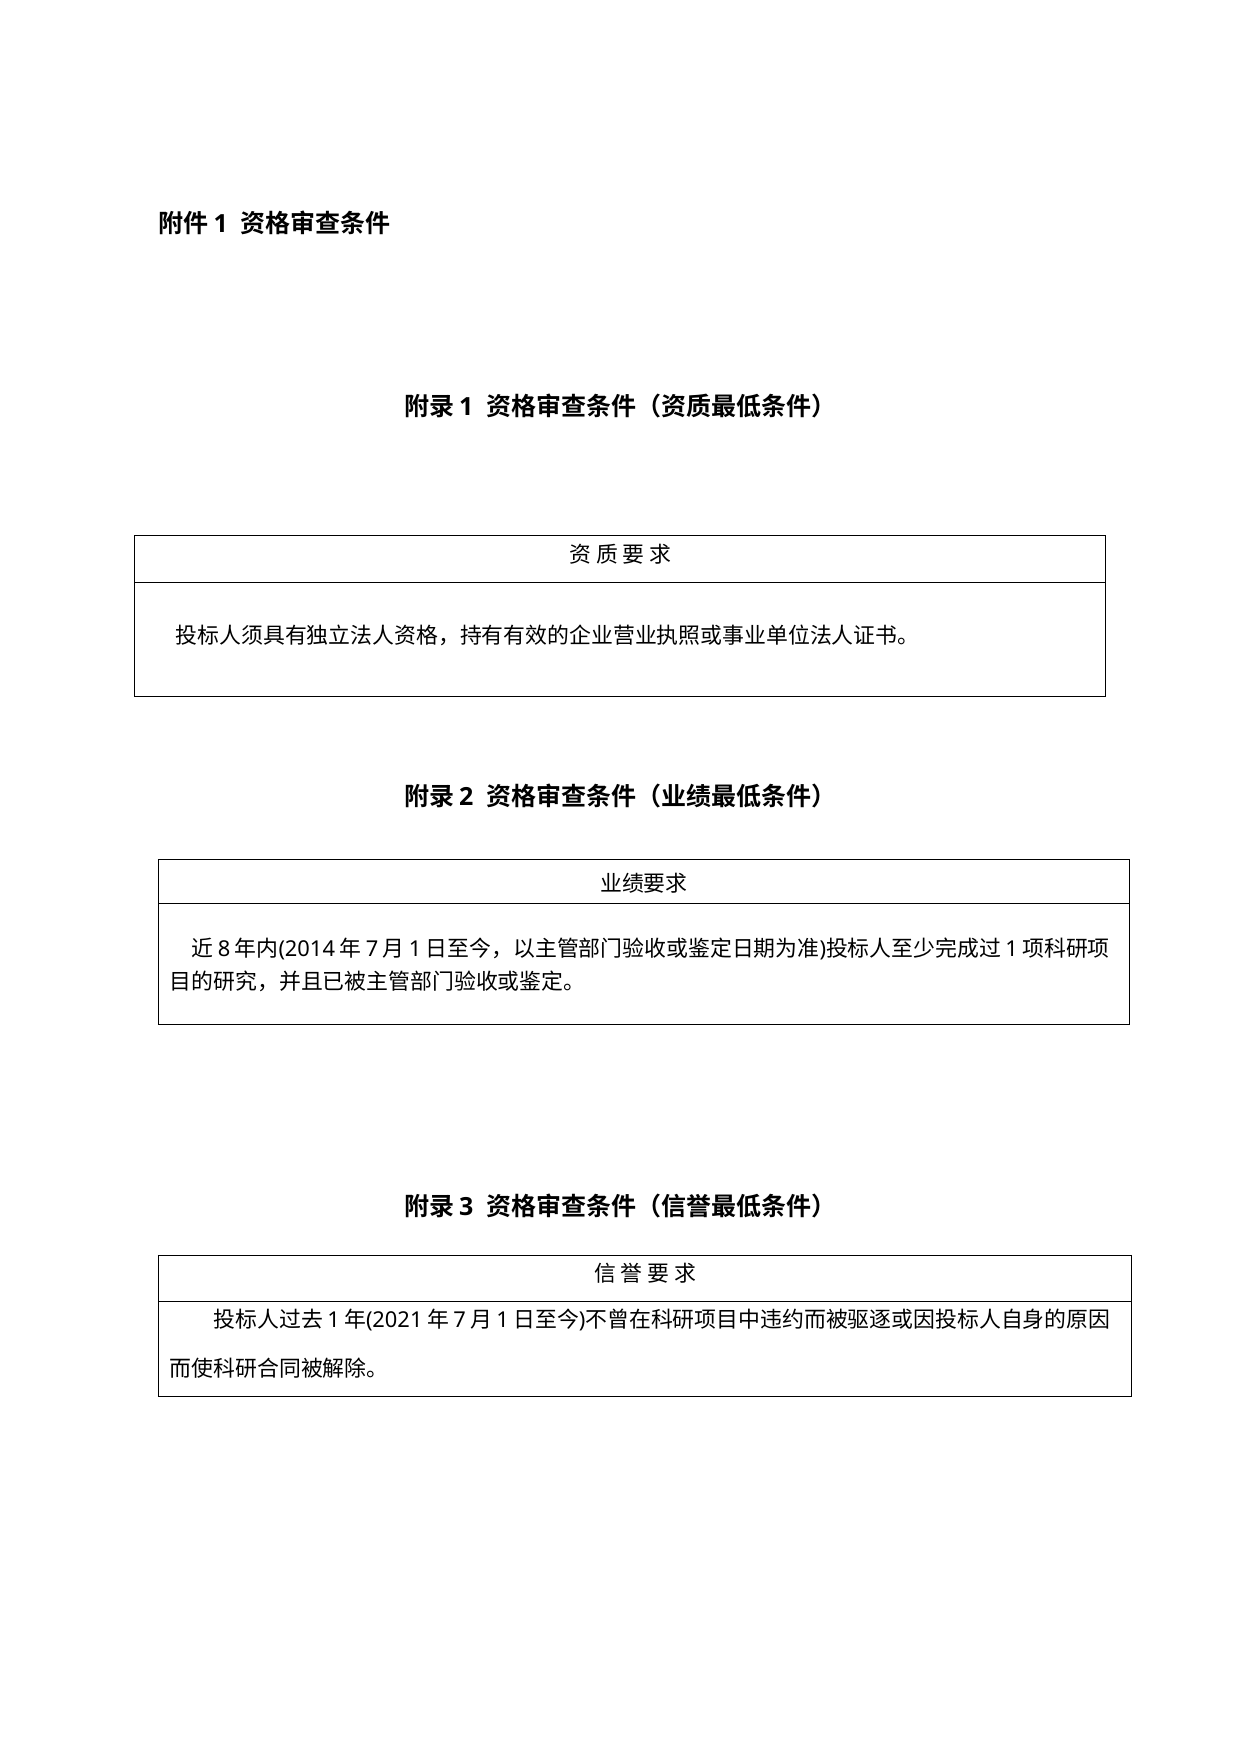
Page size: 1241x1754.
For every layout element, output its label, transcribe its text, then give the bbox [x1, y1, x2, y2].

table_cell 投标人须具有独立法人资格，持有有效的企业营业执照或事业单位法人证书。 [135, 583, 1105, 696]
table_header 信 誉 要 求 [159, 1256, 1131, 1301]
table_header 业绩要求 [159, 860, 1129, 903]
table_cell 近8年内(2014年7月1日至今，以主管部门验收或鉴定日期为准)投标人至少完成过1项科研项目的研究，并且已被主管部门验收或鉴定。 [159, 904, 1129, 1023]
subtitle 附件1 资格审查条件 [158, 189, 1082, 254]
text 附录2 资格审查条件（业绩最低条件） [158, 762, 1082, 827]
table_header 资 质 要 求 [135, 536, 1105, 582]
text 附录1 资格审查条件（资质最低条件） [158, 372, 1082, 437]
table_cell 投标人过去1年(2021年7月1日至今)不曾在科研项目中违约而被驱逐或因投标人自身的原因而使科研合同被解除。 [159, 1302, 1131, 1396]
text 附录3 资格审查条件（信誉最低条件） [158, 1172, 1082, 1237]
